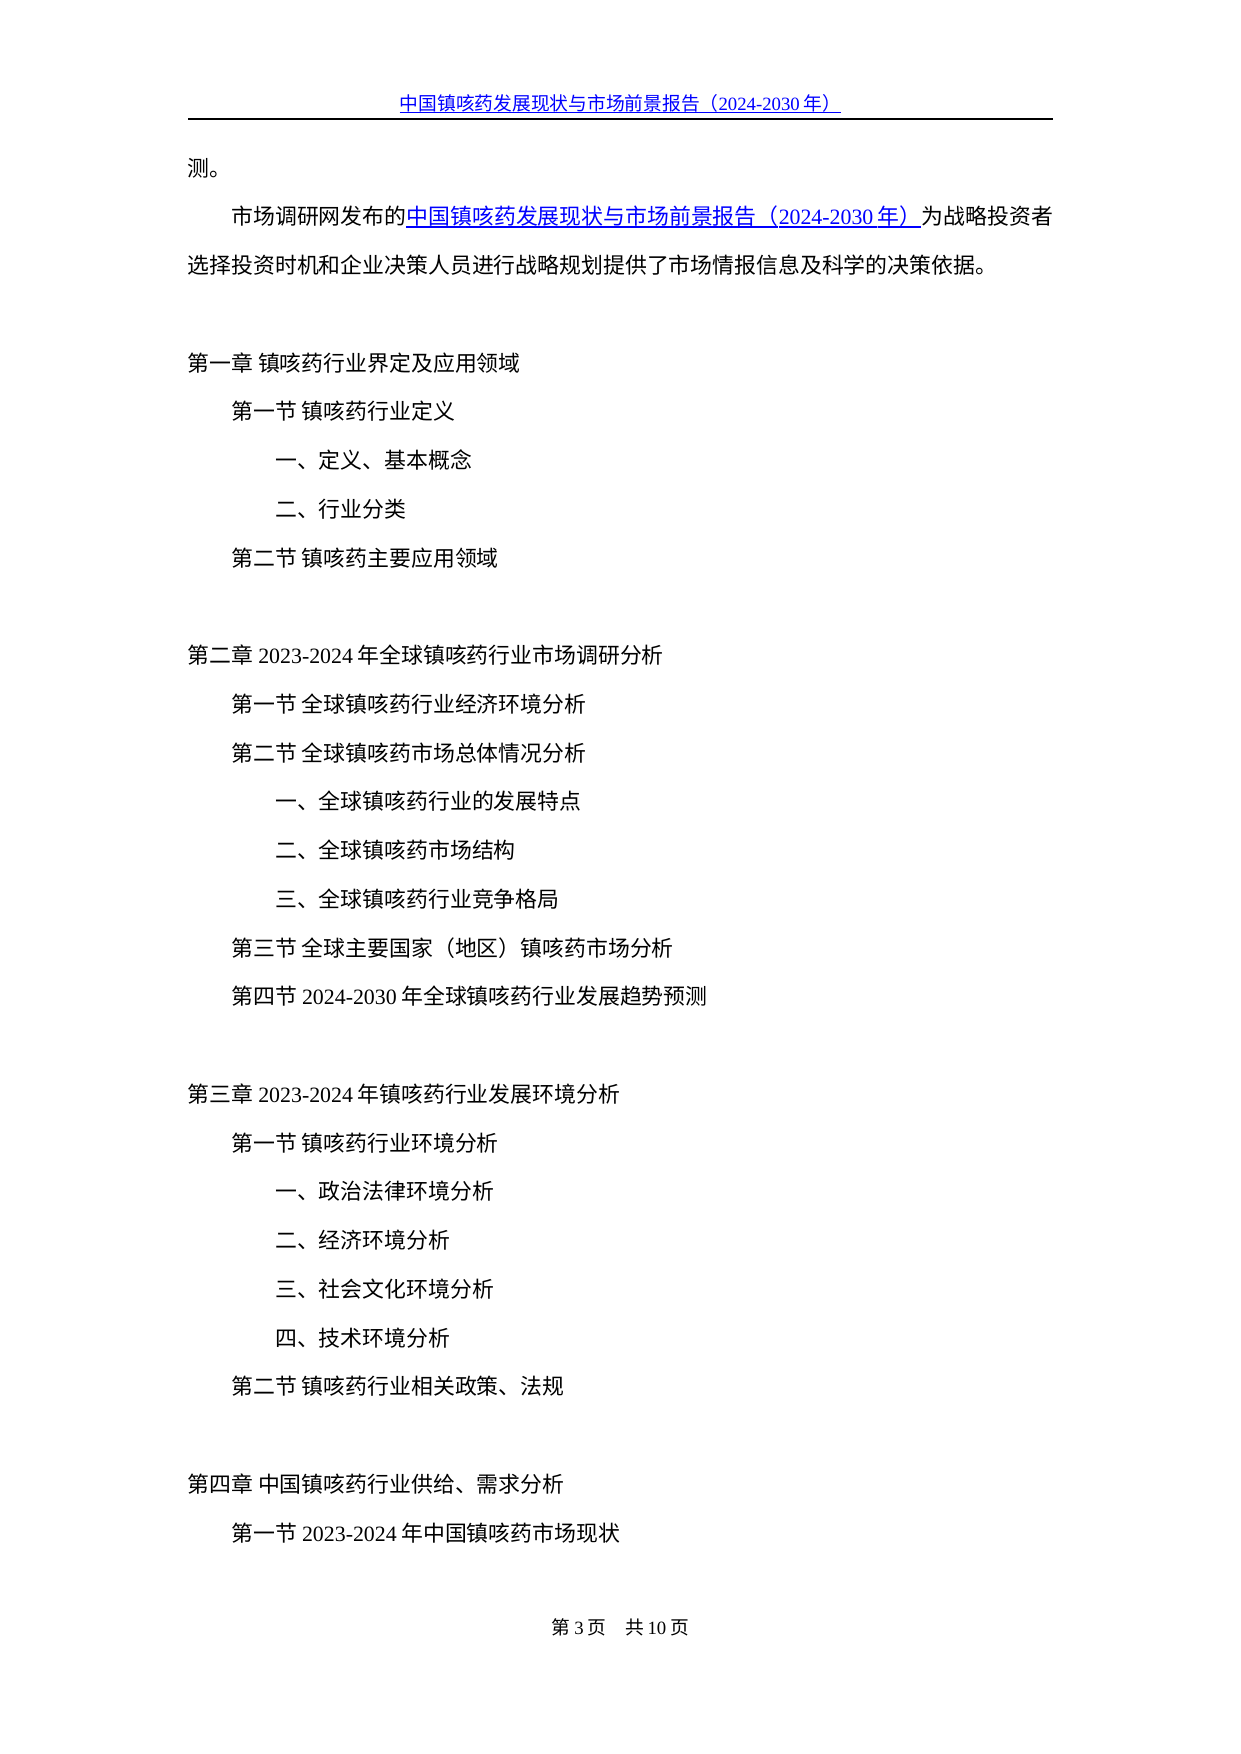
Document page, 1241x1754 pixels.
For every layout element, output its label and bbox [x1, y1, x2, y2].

text [187, 150, 1053, 1548]
